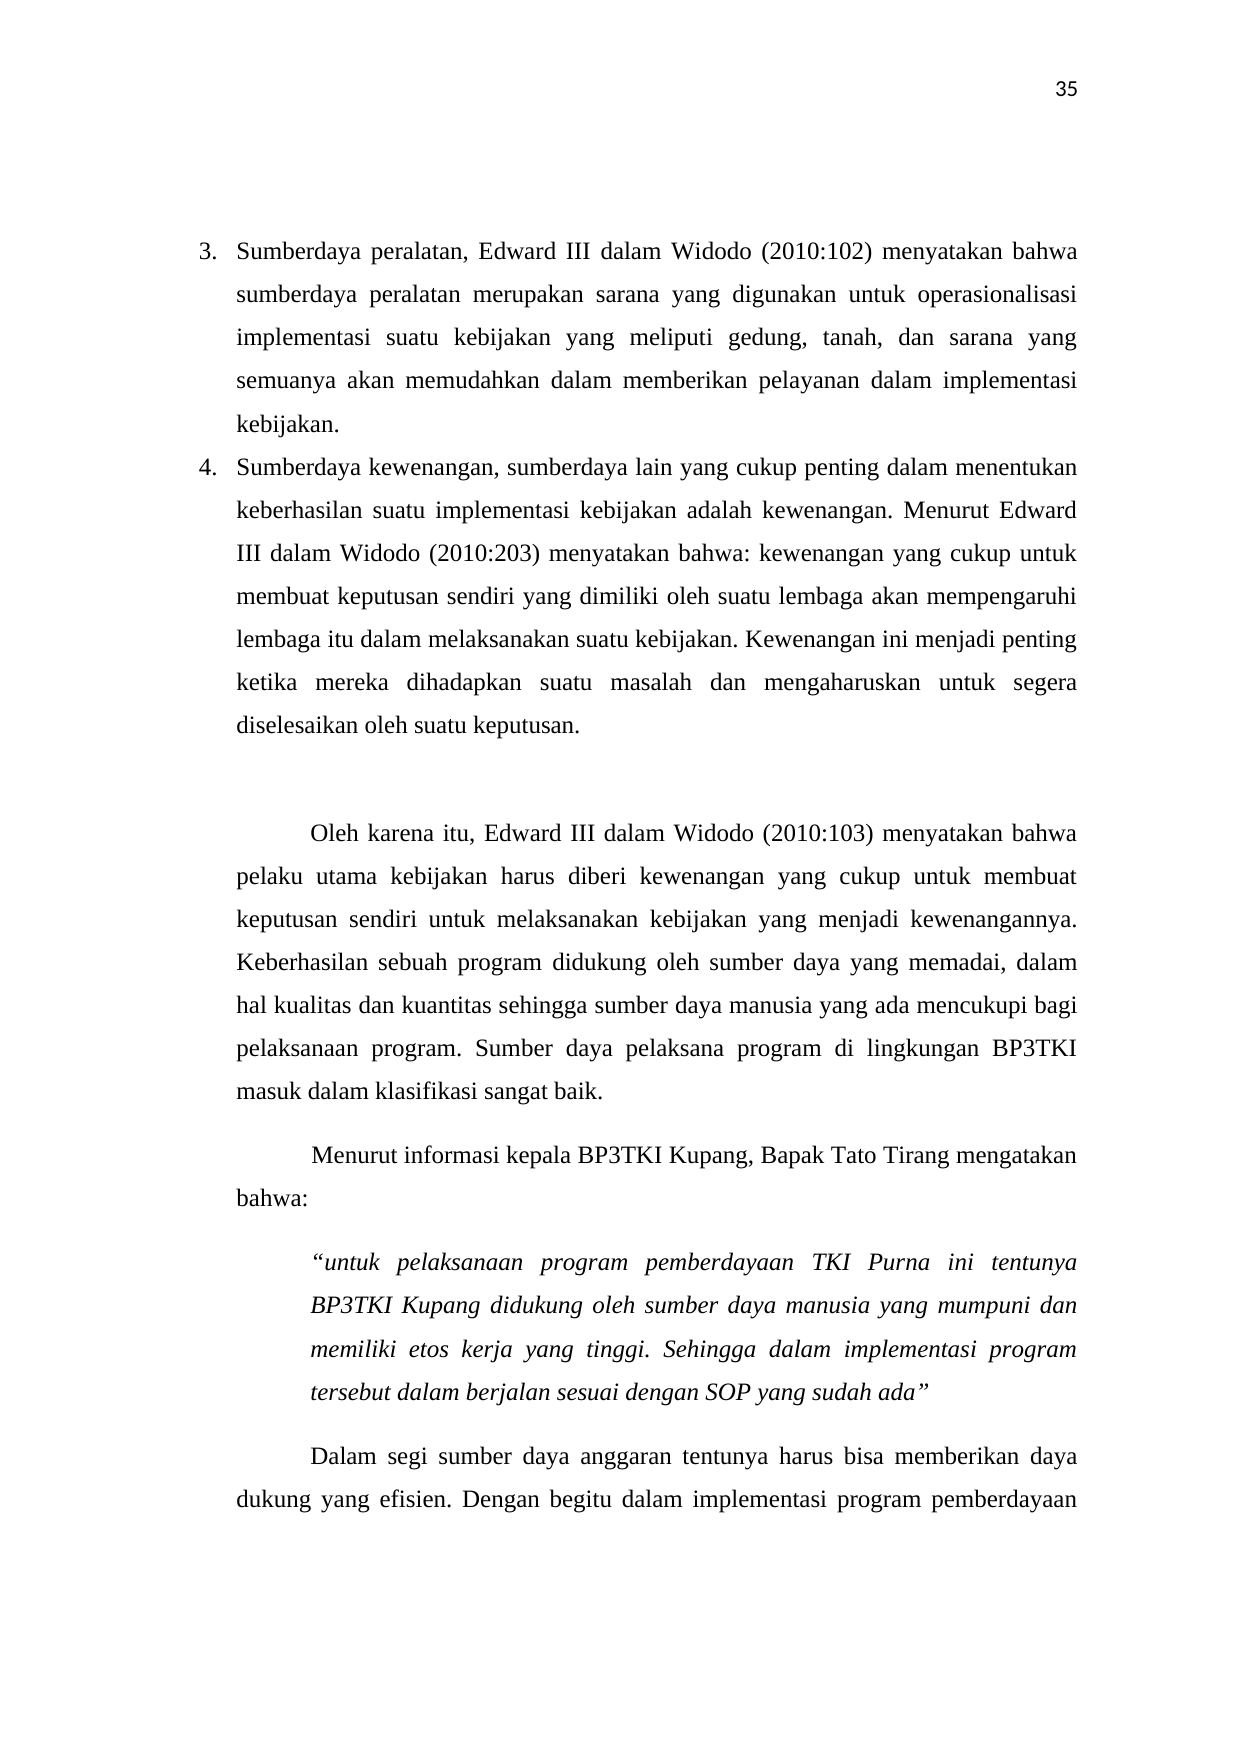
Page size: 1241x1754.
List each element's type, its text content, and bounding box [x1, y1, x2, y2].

text “untuk pelaksanaan program pemberdayaan TKI Purna ini tentunya BP3TKI Kupang didukung oleh sumber daya manusia yang mumpuni dan memiliki etos kerja yang tinggi. Sehingga dalam implementasi program tersebut dalam berjalan sesuai dengan SOP yang sudah ada” [207, 1247, 1078, 1406]
text Menurut informasi kepala BP3TKI Kupang, Bapak Tato Tirang mengatakan bahwa: [133, 1140, 1078, 1212]
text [133, 1441, 1078, 1513]
list Sumberdaya peralatan, Edward III dalam Widodo (2010:102) menyatakan bahwa sumberdaya peralatan merupakan sarana yang digunakan untuk operasionalisasi implementasi suatu kebijakan yang meliputi gedung, tanah, dan sarana yang semuanya akan memudahkan dalam memberikan pelayanan dalam implementasi kebijakan. [199, 236, 1078, 437]
text Oleh karena itu, Edward III dalam Widodo (2010:103) menyatakan bahwa pelaku utama kebijakan harus diberi kewenangan yang cukup untuk membuat keputusan sendiri untuk melaksanakan kebijakan yang menjadi kewenangannya. Keberhasilan sebuah program didukung oleh sumber daya yang memadai, dalam hal kualitas dan kuantitas sehingga sumber daya manusia yang ada mencukupi bagi pelaksanaan program. Sumber daya pelaksana program di lingkungan BP3TKI masuk dalam klasifikasi sangat baik. [133, 818, 1078, 1105]
list Sumberdaya kewenangan, sumberdaya lain yang cukup penting dalam menentukan keberhasilan suatu implementasi kebijakan adalah kewenangan. Menurut Edward III dalam Widodo (2010:203) menyatakan bahwa: kewenangan yang cukup untuk membuat keputusan sendiri yang dimiliki oleh suatu lembaga akan mempengaruhi lembaga itu dalam melaksanakan suatu kebijakan. Kewenangan ini menjadi penting ketika mereka dihadapkan suatu masalah dan mengaharuskan untuk segera diselesaikan oleh suatu keputusan. [199, 452, 1078, 739]
